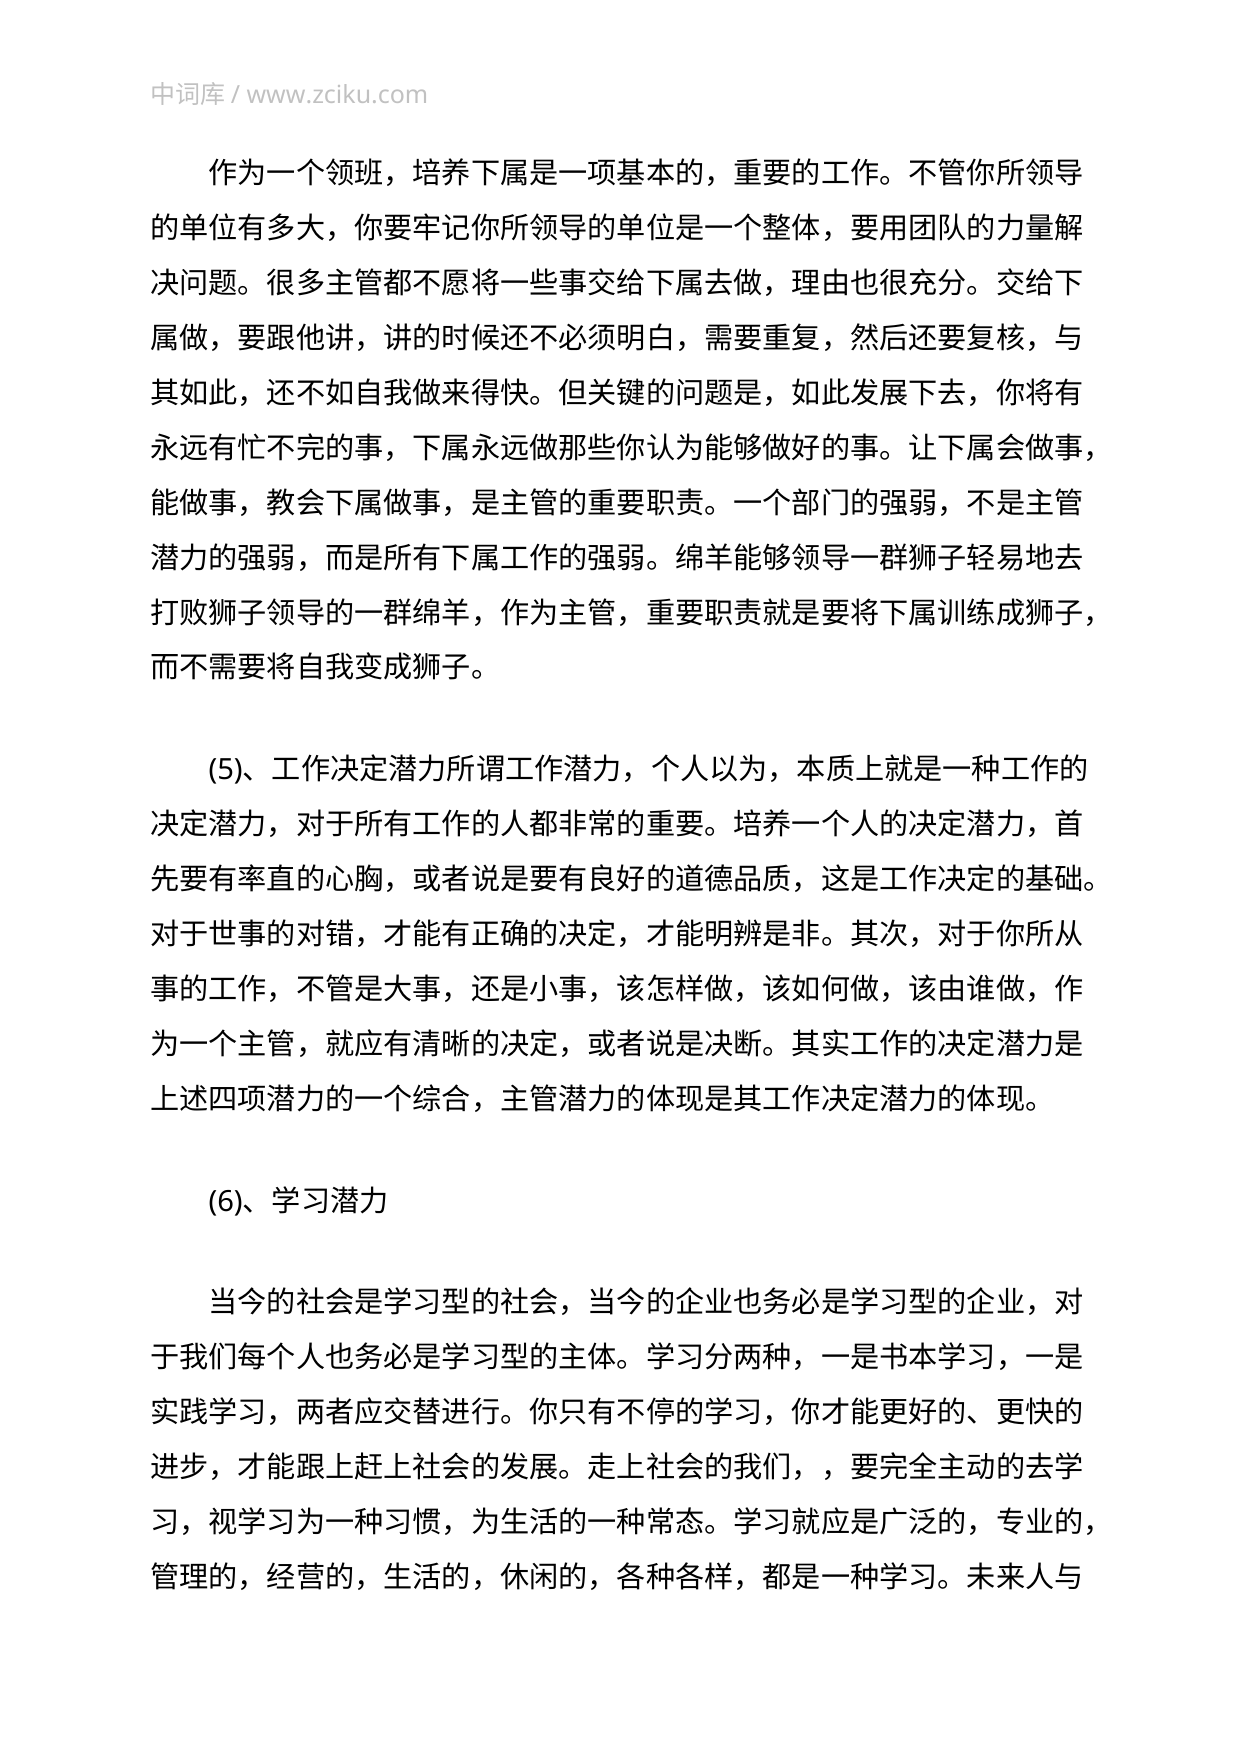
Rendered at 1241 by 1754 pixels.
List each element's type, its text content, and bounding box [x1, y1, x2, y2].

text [150, 1279, 1090, 1596]
text 作为一个领班，培养下属是一项基本的，重要的工作。不管你所领导的单位有多大，你要牢记你所领导的单位是一个整体，要用团队的力量解决问题。很多主管都不愿将一些事交给下属去做，理由也很充分。交给下属做，要跟他讲，讲的时候还不必须明白，需要重复，然后还要复核，与其如此，还不如自我做来得快。但关键的问题是，如此发展下去，你将有永远有忙不完的事，下属永远做那些你认为能够做好的事。让下属会做事，能做事，教会下属做事，是主管的重要职责。一个部门的强弱，不是主管潜力的强弱，而是所有下属工作的强弱。绵羊能够领导一群狮子轻易地去打败狮子领导的一群绵羊，作为主管，重要职责就是要将下属训练成狮子，而不需要将自我变成狮子。 [150, 150, 1090, 686]
text (5)、工作决定潜力所谓工作潜力，个人以为，本质上就是一种工作的决定潜力，对于所有工作的人都非常的重要。培养一个人的决定潜力，首先要有率直的心胸，或者说是要有良好的道德品质，这是工作决定的基础。对于世事的对错，才能有正确的决定，才能明辨是非。其次，对于你所从事的工作，不管是大事，还是小事，该怎样做，该如何做，该由谁做，作为一个主管，就应有清晰的决定，或者说是决断。其实工作的决定潜力是上述四项潜力的一个综合，主管潜力的体现是其工作决定潜力的体现。 [150, 746, 1090, 1118]
text (6)、学习潜力 [150, 1177, 1090, 1219]
